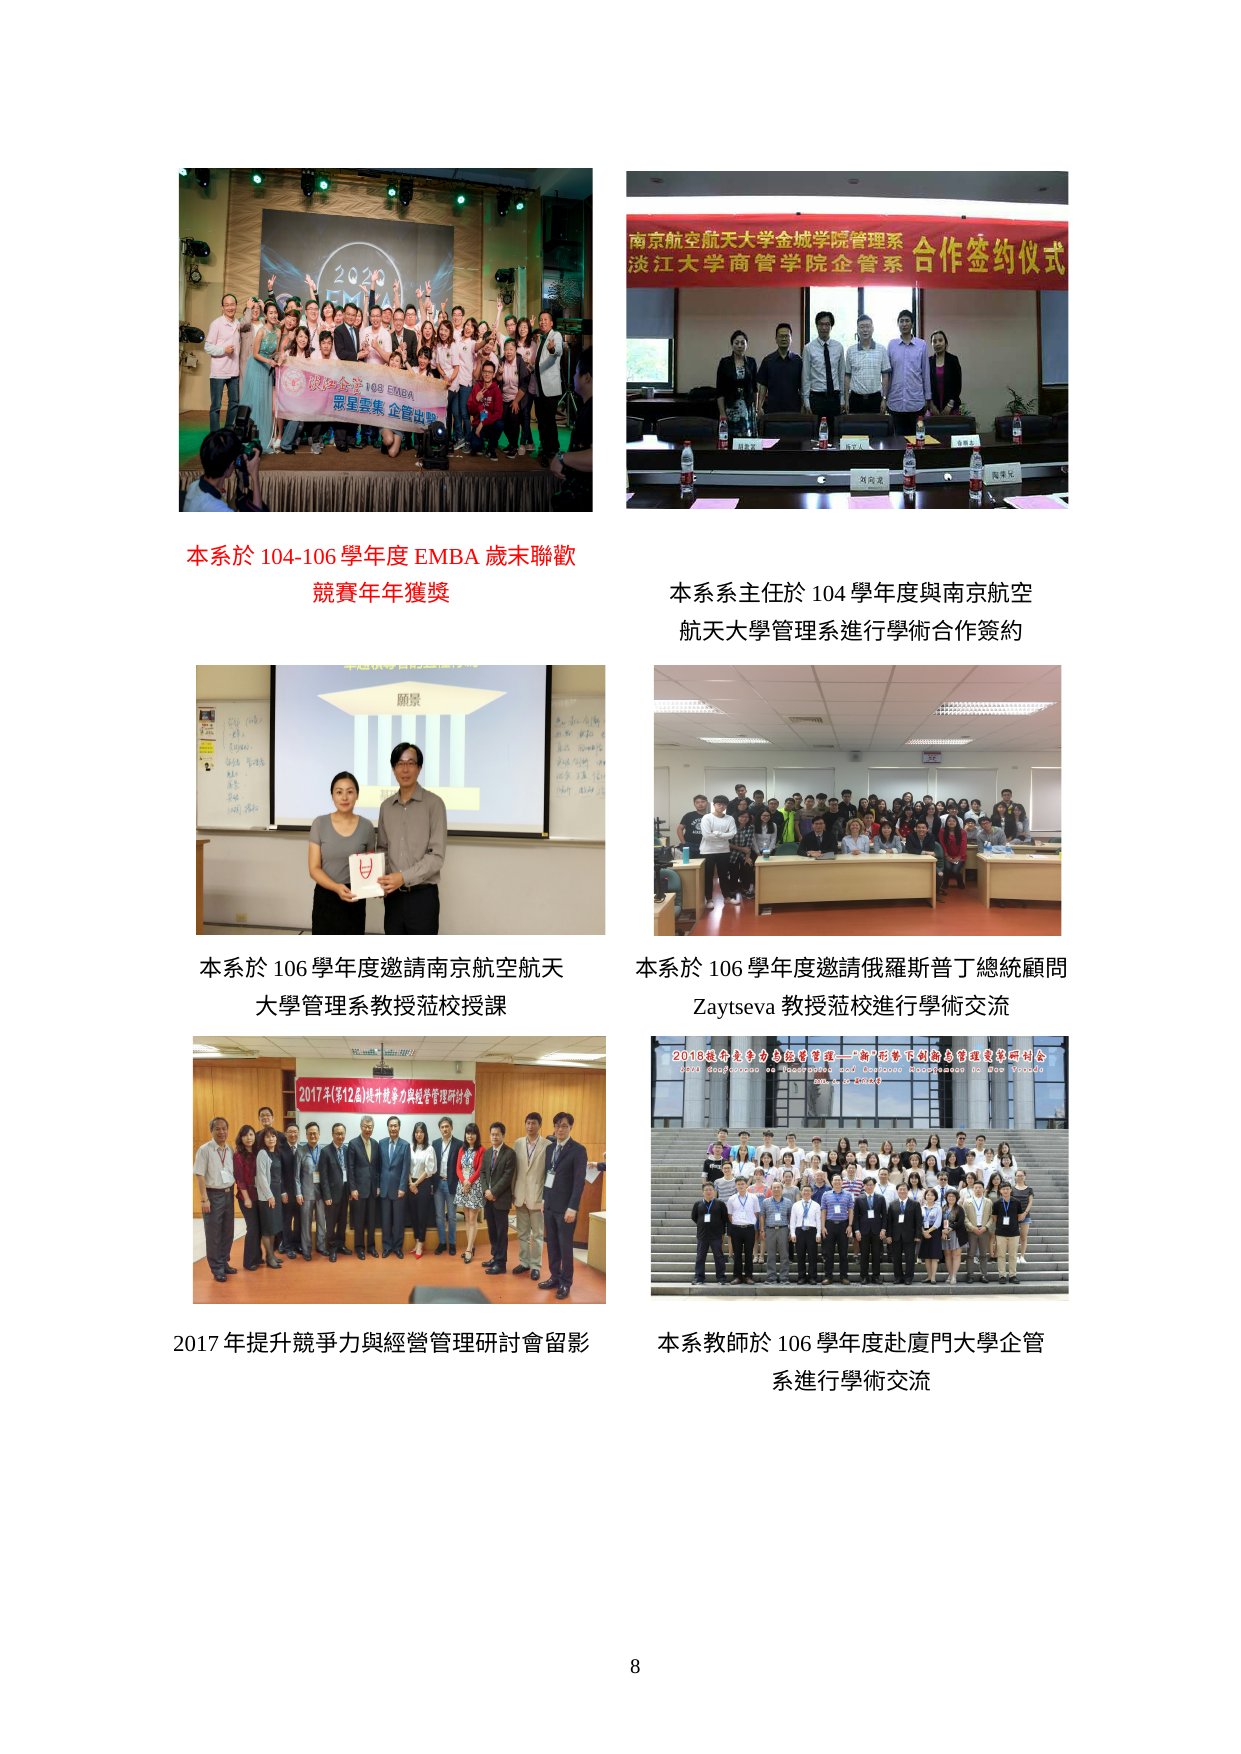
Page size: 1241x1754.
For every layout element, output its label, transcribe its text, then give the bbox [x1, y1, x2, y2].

table_cell 本系於104-106學年度EMBA歲末聯歡 競賽年年獲獎 [148, 161, 615, 648]
table_cell 本系於106學年度邀請南京航空航天 大學管理系教授蒞校授課 [148, 648, 615, 1023]
table_cell 本系教師於106學年度赴廈門大學企管 系進行學術交流 [615, 1023, 1088, 1398]
table_cell 本系系主任於104學年度與南京航空 航天大學管理系進行學術合作簽約 [615, 161, 1088, 648]
table_cell 本系於106學年度邀請俄羅斯普丁總統顧問Zaytseva 教授蒞校進行學術交流 [615, 648, 1088, 1023]
picture [650, 1036, 1069, 1301]
picture [626, 171, 1069, 509]
picture [653, 665, 1062, 936]
picture [178, 168, 593, 512]
table_cell 2017年提升競爭力與經營管理研討會留影 [148, 1023, 615, 1398]
picture [196, 665, 606, 935]
picture [192, 1036, 606, 1304]
